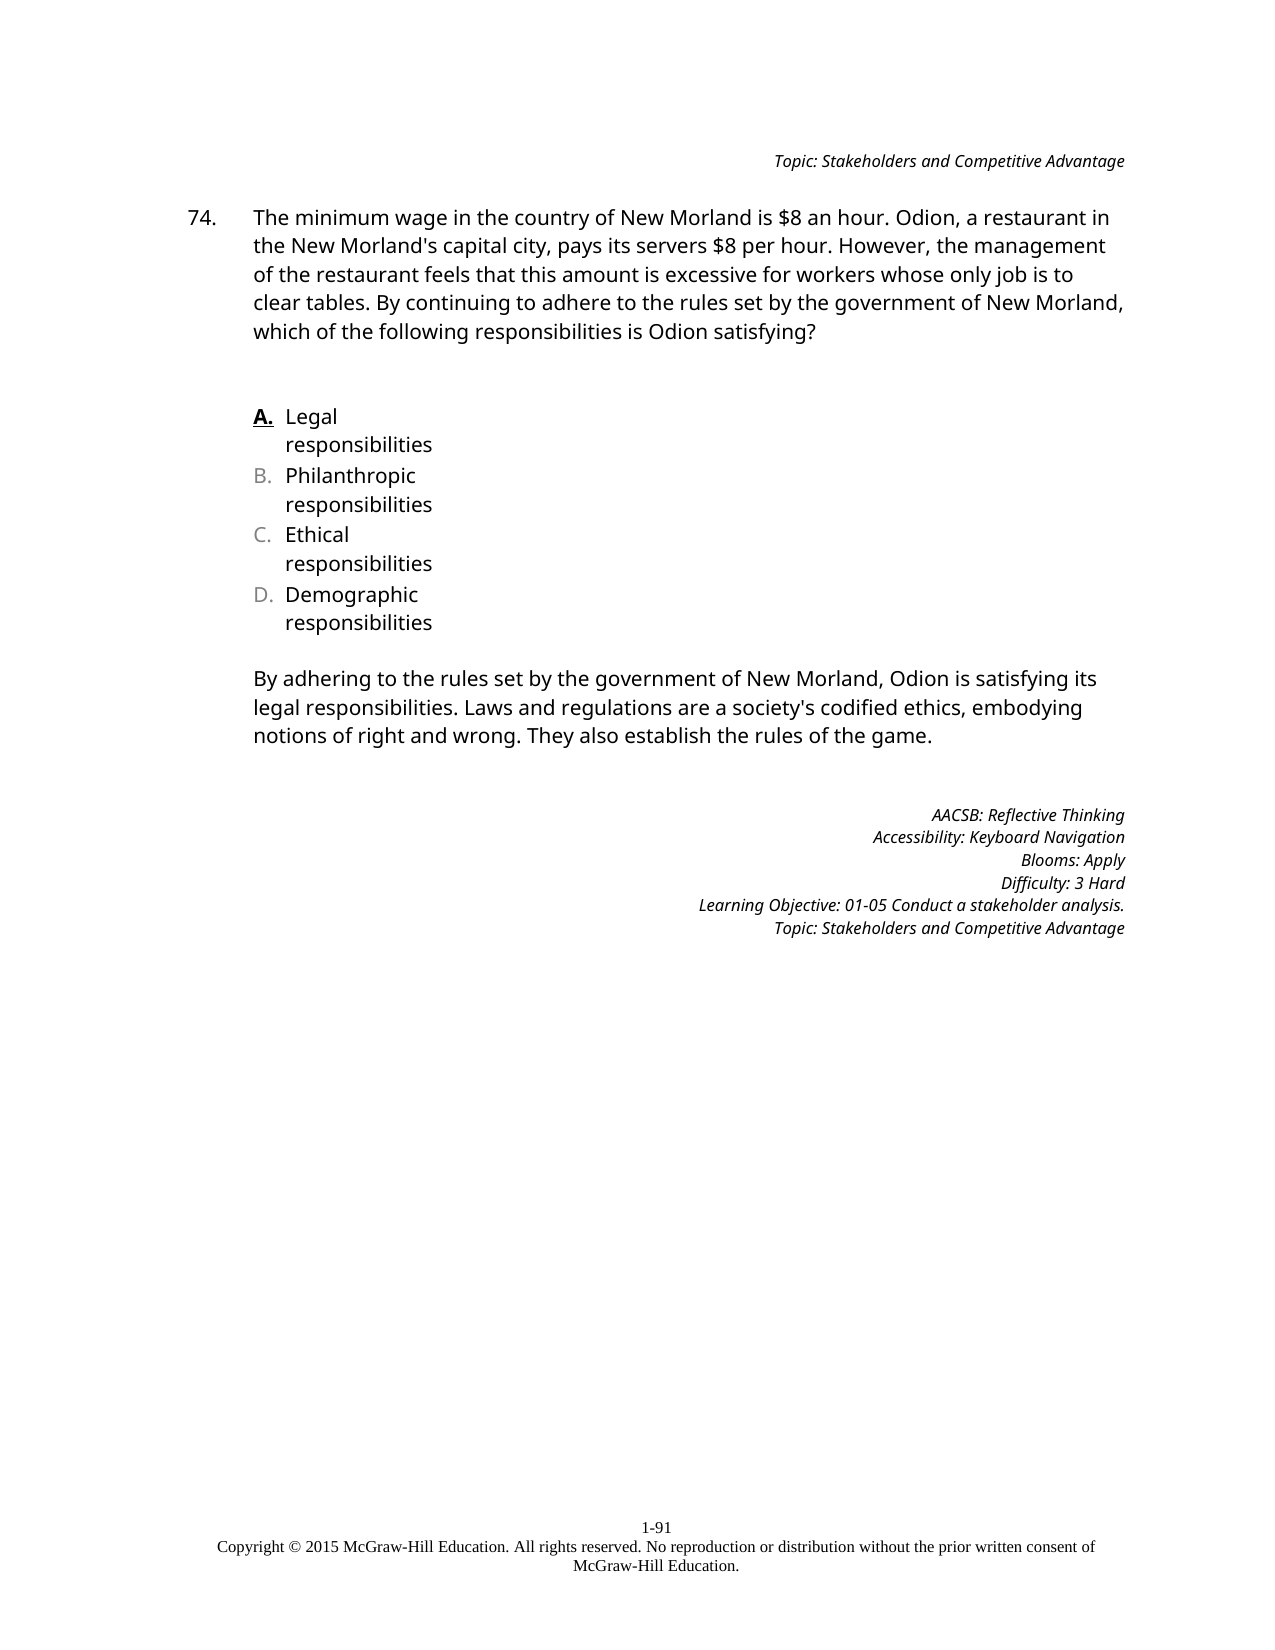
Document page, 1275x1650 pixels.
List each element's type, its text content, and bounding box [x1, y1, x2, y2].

table_header AACSB: Reflective Thinking Accessibility: Keyboard Navigation Blooms: Apply Difficulty: 3 Hard Learning Objective: 01-05 Conduct a stakeholder analysis. Topic: Stakeholders and Competitive Advantage [188, 803, 1125, 967]
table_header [188, 150, 1125, 201]
table_header 74. [188, 203, 253, 778]
table_header The minimum wage in the country of New Morland is $8 an hour. Odion, a restaurant in the New Morland's capital city, pays its servers $8 per hour. However, the management of the restaurant feels that this amount is excessive for workers whose only job is to clear tables. By continuing to adhere to the rules set by the government of New Morland, which of the following responsibilities is Odion satisfying? By adhering to the rules set by the government of New Morland, Odion is satisfying its legal responsibilities. Laws and regulations are a society's codified ethics, embodying notions of right and wrong. They also establish the rules of the game. [253, 203, 1125, 778]
